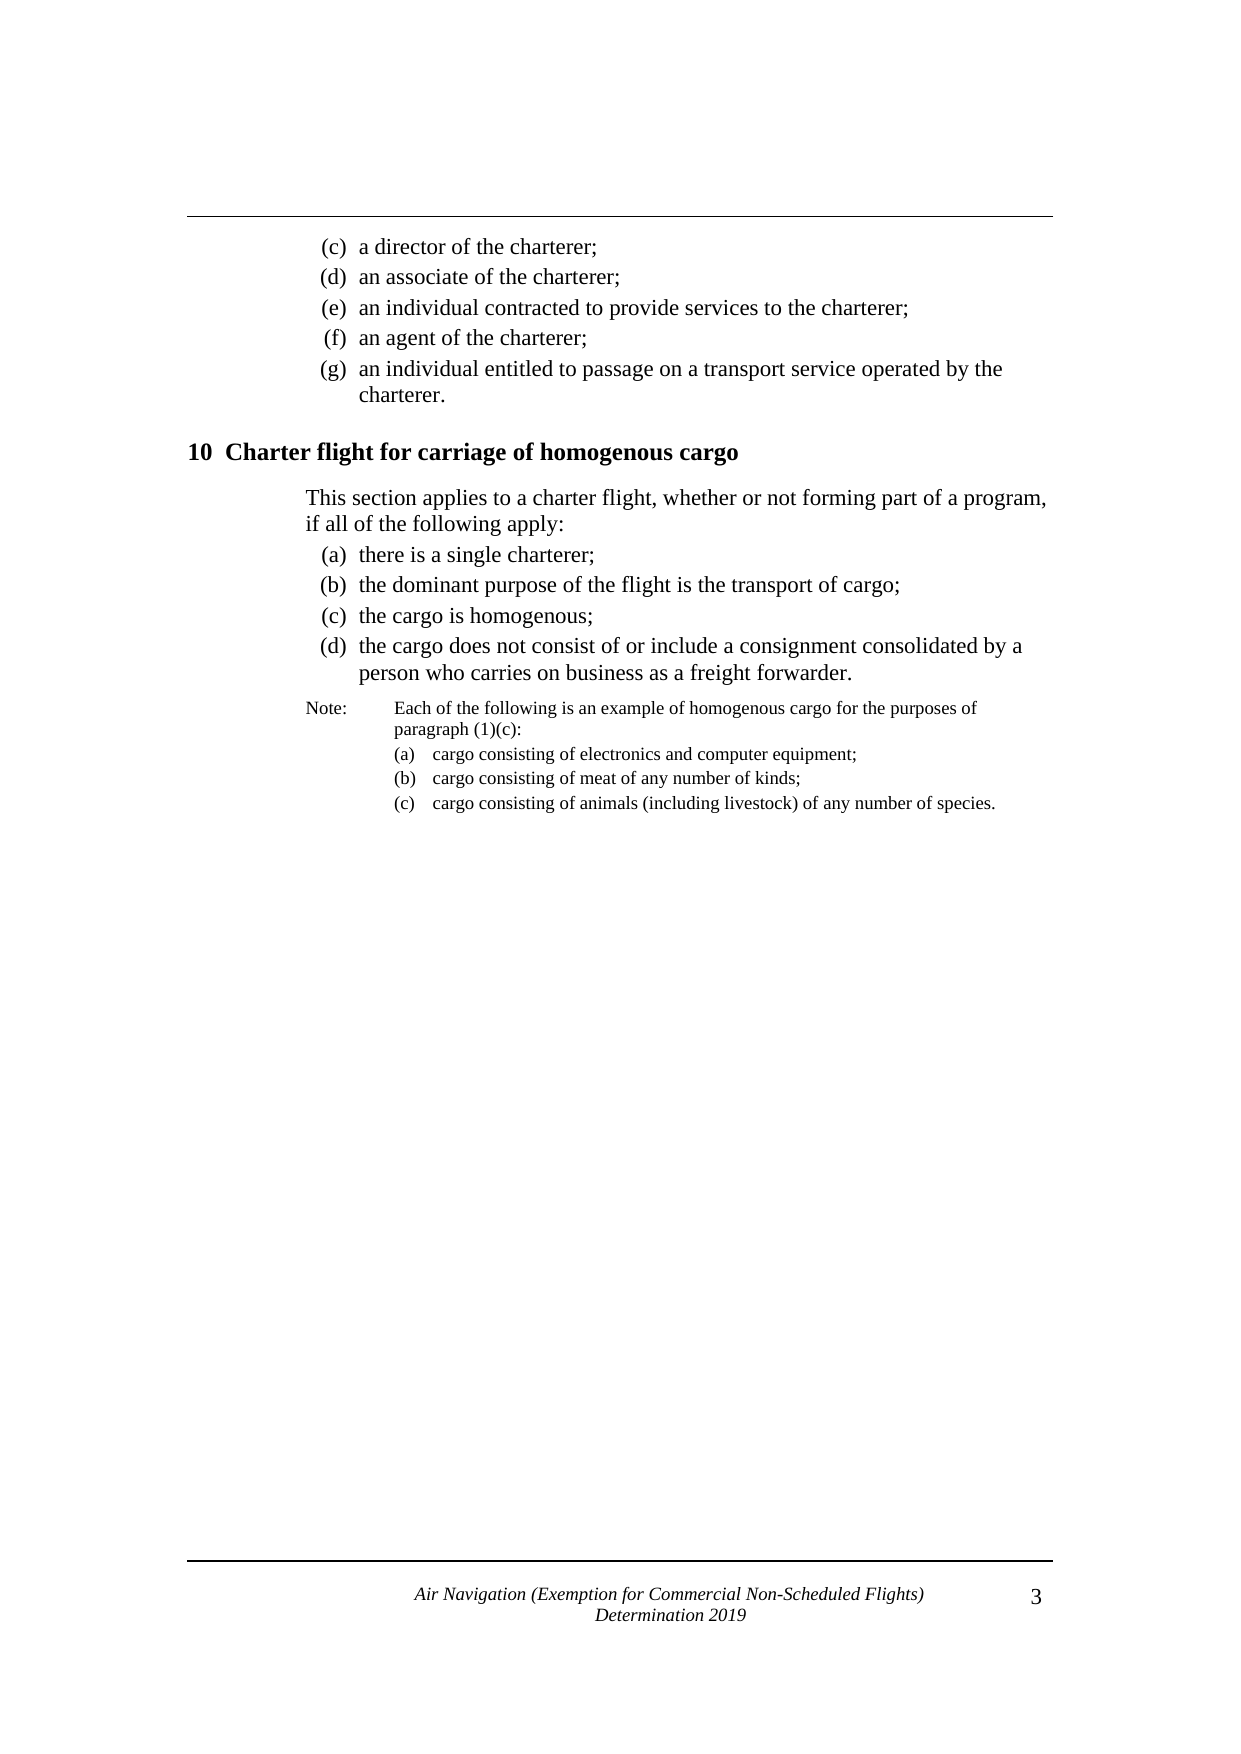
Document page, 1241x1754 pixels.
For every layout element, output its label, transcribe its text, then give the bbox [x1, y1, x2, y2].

text (e) an individual contracted to provide services to the charterer; [187, 294, 1053, 320]
text (b) the dominant purpose of the flight is the transport of cargo; [187, 572, 1053, 598]
text (c) a director of the charterer; [187, 233, 1053, 259]
text (b) cargo consisting of meat of any number of kinds; [394, 768, 1053, 789]
text Note: Each of the following is an example of homogenous cargo for the purposes of paragraph (1)(c): [305, 698, 1053, 739]
text 10 Charter flight for carriage of homogenous cargo [187, 437, 1053, 465]
text (a) there is a single charterer; [187, 541, 1053, 567]
text This section applies to a charter flight, whether or not forming part of a program, if all of the following apply: [187, 484, 1053, 537]
text (d) an associate of the charterer; [187, 263, 1053, 289]
text (g) an individual entitled to passage on a transport service operated by the charterer. [187, 355, 1053, 407]
text (c) the cargo is homogenous; [187, 602, 1053, 628]
text (c) cargo consisting of animals (including livestock) of any number of species. [394, 793, 1053, 814]
text (f) an agent of the charterer; [187, 324, 1053, 351]
text (a) cargo consisting of electronics and computer equipment; [394, 743, 1053, 764]
text (d) the cargo does not consist of or include a consignment consolidated by a person who carries on business as a freight forwarder. [187, 633, 1053, 685]
